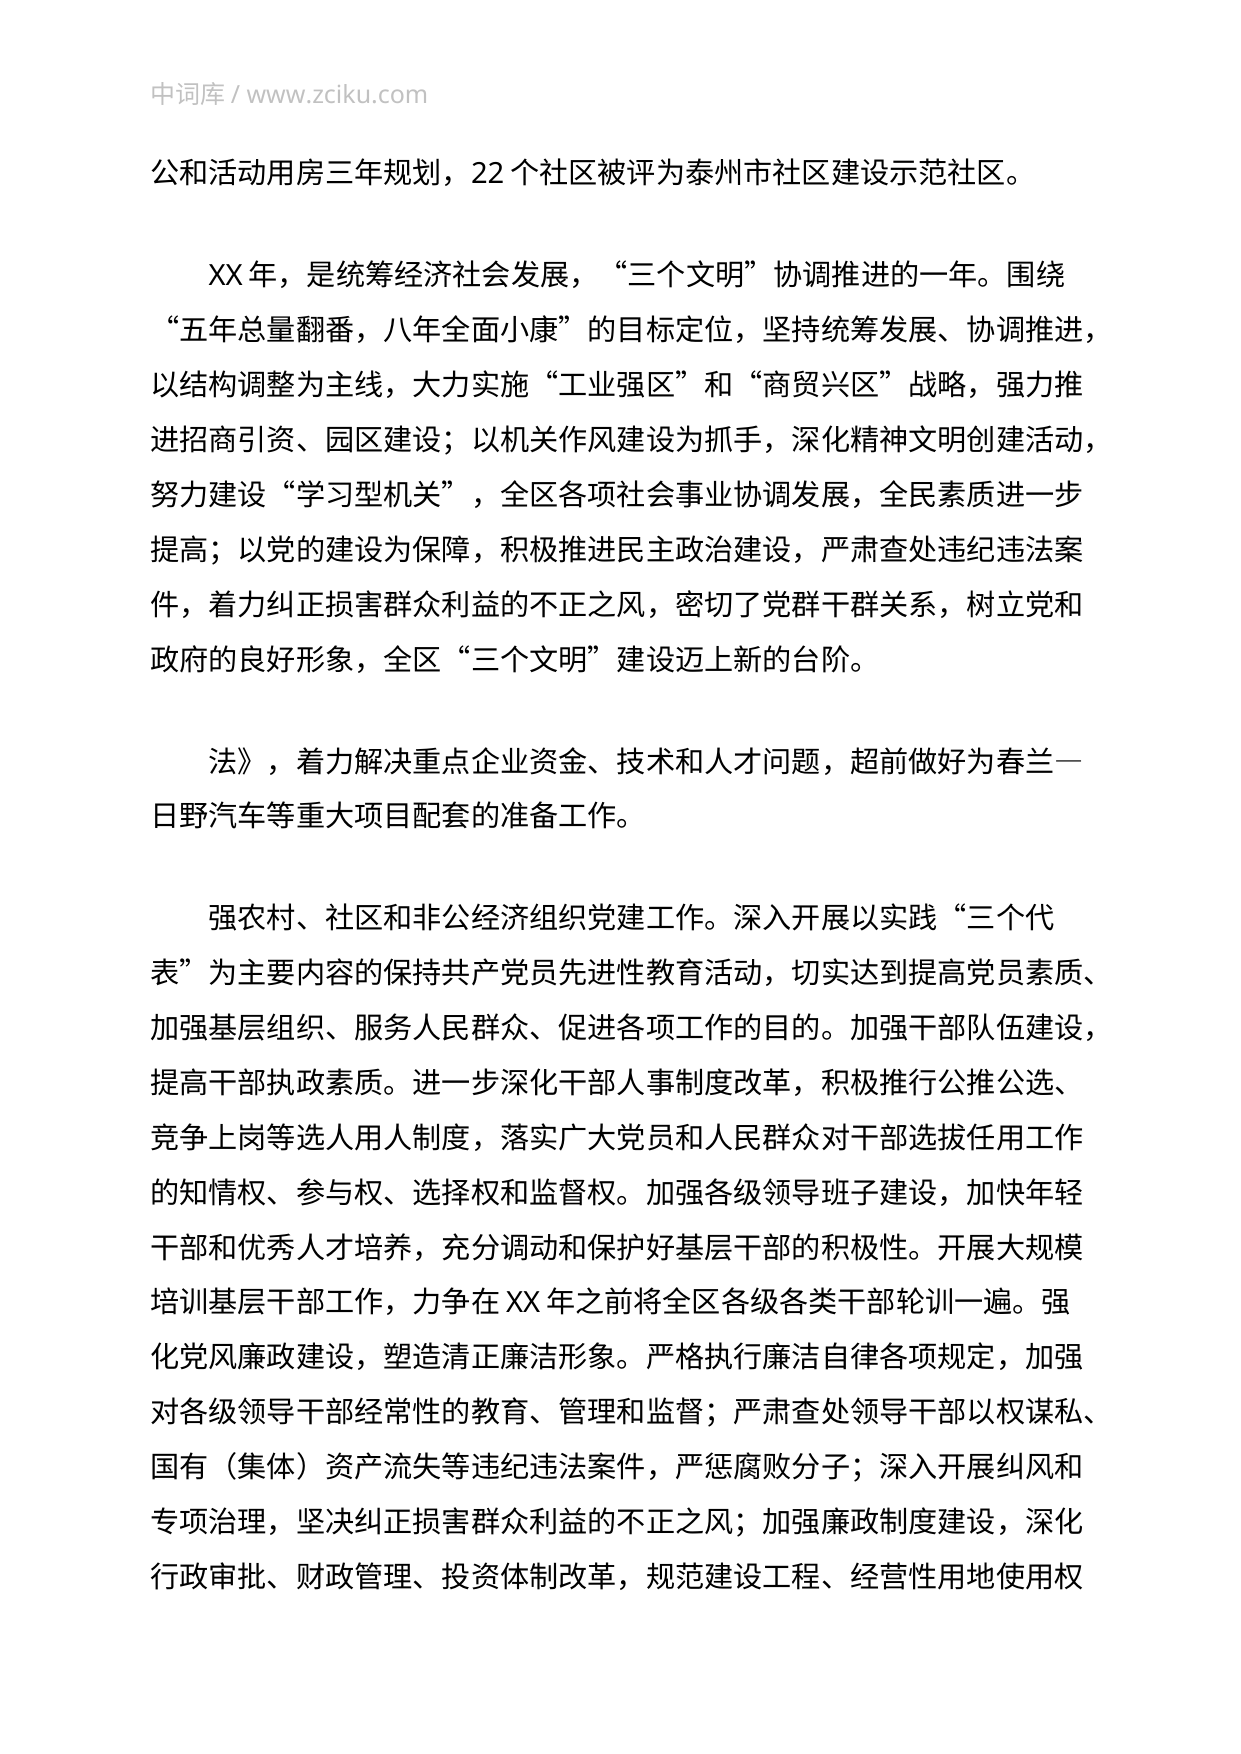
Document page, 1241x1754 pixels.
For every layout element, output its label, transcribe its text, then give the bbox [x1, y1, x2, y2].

text XX年，是统筹经济社会发展，“三个文明”协调推进的一年。围绕“五年总量翻番，八年全面小康”的目标定位，坚持统筹发展、协调推进，以结构调整为主线，大力实施“工业强区”和“商贸兴区”战略，强力推进招商引资、园区建设；以机关作风建设为抓手，深化精神文明创建活动，努力建设“学习型机关”，全区各项社会事业协调发展，全民素质进一步提高；以党的建设为保障，积极推进民主政治建设，严肃查处违纪违法案件，着力纠正损害群众利益的不正之风，密切了党群干群关系，树立党和政府的良好形象，全区“三个文明”建设迈上新的台阶。 [150, 252, 1090, 679]
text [150, 895, 1090, 1596]
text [150, 150, 1090, 192]
text 法》，着力解决重点企业资金、技术和人才问题，超前做好为春兰—日野汽车等重大项目配套的准备工作。 [150, 738, 1090, 835]
